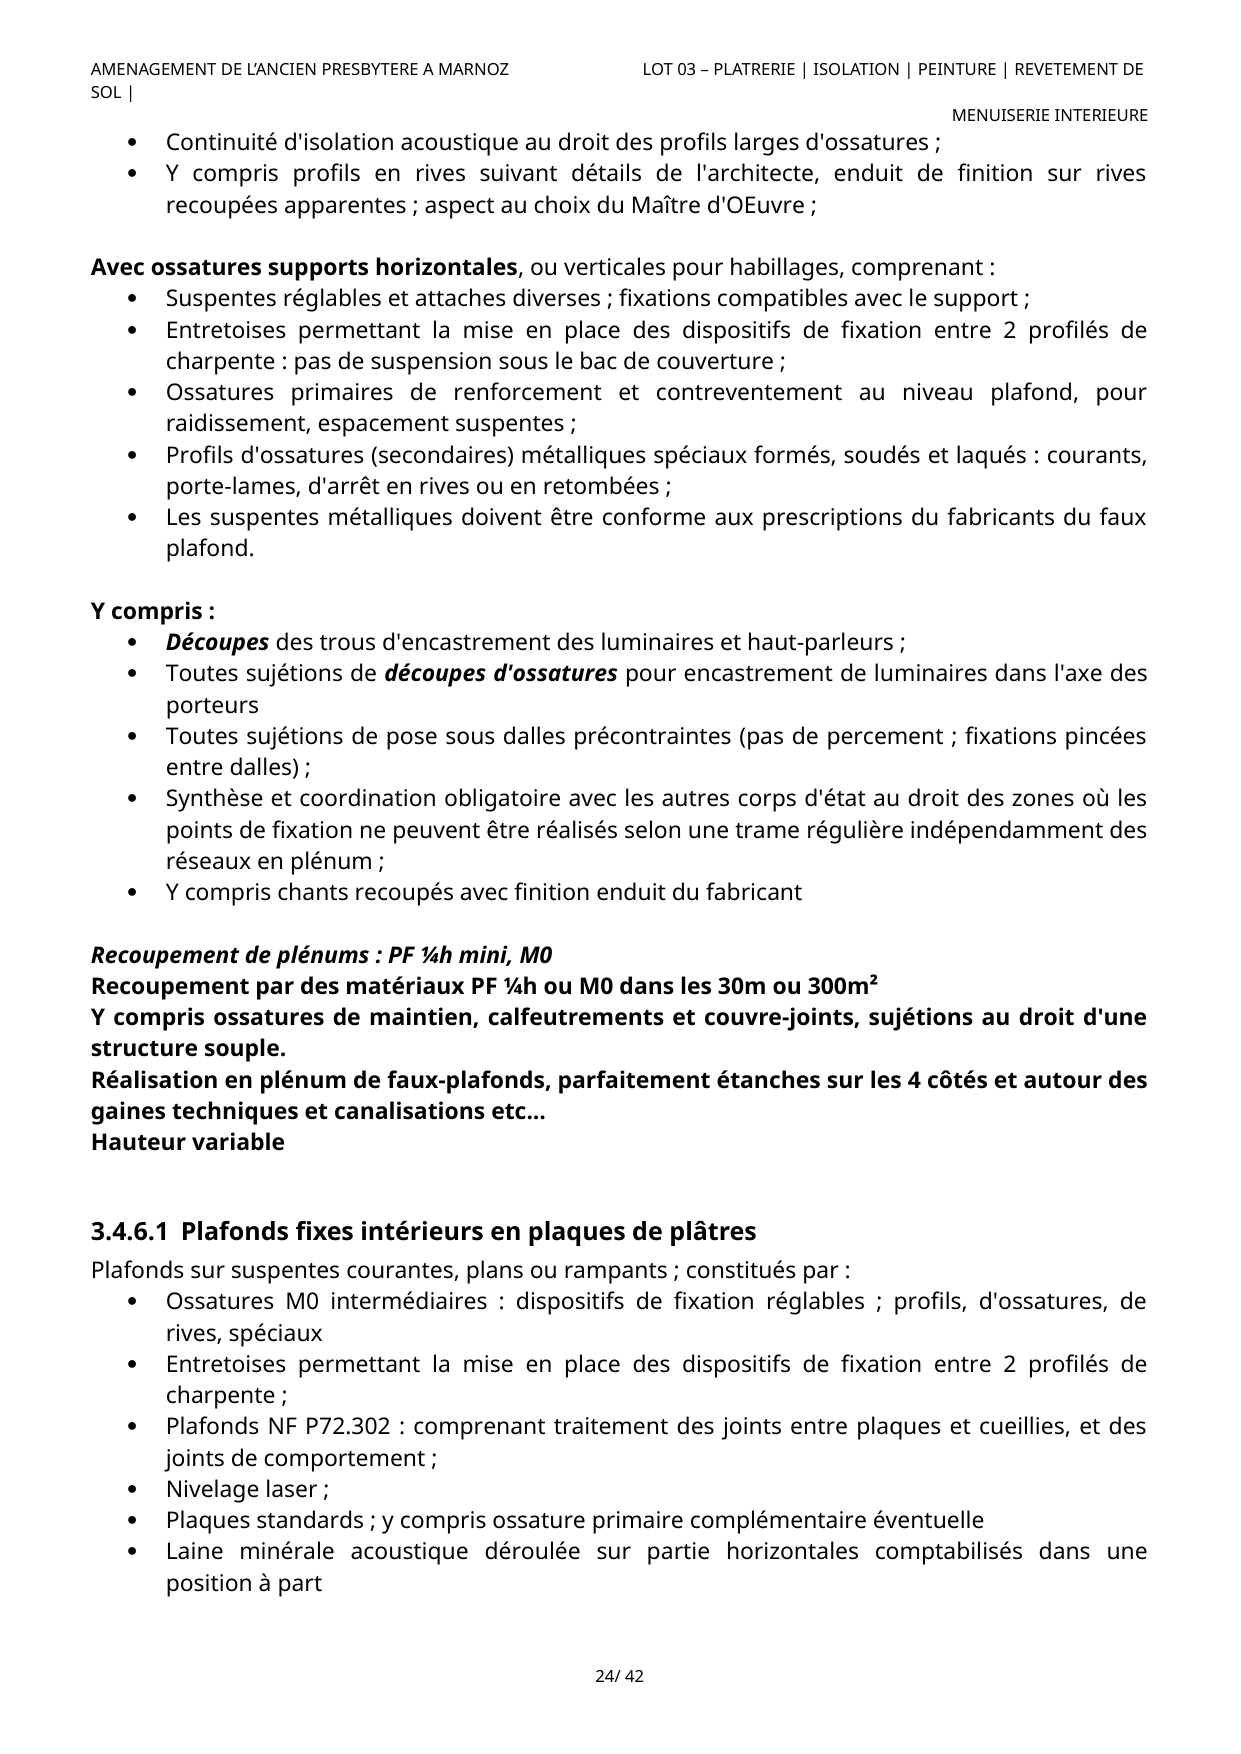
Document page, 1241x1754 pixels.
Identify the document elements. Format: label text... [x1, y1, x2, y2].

list Entretoises permettant la mise en place des dispositifs de fixation entre 2 profilés de charpente : pas de suspension sous le bac de couverture ; [128, 314, 1148, 376]
list Plaques standards ; y compris ossature primaire complémentaire éventuelle [128, 1504, 1148, 1535]
list Y compris chants recoupés avec finition enduit du fabricant [128, 876, 1148, 907]
list Entretoises permettant la mise en place des dispositifs de fixation entre 2 profilés de charpente ; [128, 1348, 1148, 1410]
list Ossatures M0 intermédiaires : dispositifs de fixation réglables ; profils, d'ossatures, de rives, spéciaux [128, 1285, 1148, 1348]
list Laine minérale acoustique déroulée sur partie horizontales comptabilisés dans une position à part [128, 1535, 1148, 1598]
text Avec ossatures supports horizontales, ou verticales pour habillages, comprenant : [91, 251, 1148, 282]
text Réalisation en plénum de faux-plafonds, parfaitement étanches sur les 4 côtés et autour des gaines techniques et canalisations etc... [91, 1064, 1148, 1126]
list Nivelage laser ; [128, 1473, 1148, 1504]
list Toutes sujétions de découpes d'ossatures pour encastrement de luminaires dans l'axe des porteurs [128, 657, 1148, 720]
text Hauteur variable [91, 1126, 1148, 1157]
text Recoupement par des matériaux PF ¼h ou M0 dans les 30m ou 300m² [91, 970, 1148, 1001]
list Toutes sujétions de pose sous dalles précontraintes (pas de percement ; fixations pincées entre dalles) ; [128, 720, 1148, 782]
list Continuité d'isolation acoustique au droit des profils larges d'ossatures ; [128, 126, 1148, 157]
text Y compris : [91, 595, 1148, 626]
list Ossatures primaires de renforcement et contreventement au niveau plafond, pour raidissement, espacement suspentes ; [128, 376, 1148, 439]
text Y compris ossatures de maintien, calfeutrements et couvre-joints, sujétions au droit d'une structure souple. [91, 1001, 1148, 1064]
text Recoupement de plénums : PF ¼h mini, M0 [91, 939, 1148, 970]
list Synthèse et coordination obligatoire avec les autres corps d'état au droit des zones où les points de fixation ne peuvent être réalisés selon une trame régulière indépendamment des réseaux en plénum ; [128, 782, 1148, 876]
list Découpes des trous d'encastrement des luminaires et haut-parleurs ; [128, 626, 1148, 657]
text Plafonds sur suspentes courantes, plans ou rampants ; constitués par : [91, 1254, 1148, 1285]
list Suspentes réglables et attaches diverses ; fixations compatibles avec le support ; [128, 282, 1148, 314]
list Les suspentes métalliques doivent être conforme aux prescriptions du fabricants du faux plafond. [128, 501, 1148, 564]
subtitle Plafonds fixes intérieurs en plaques de plâtres [91, 1214, 1148, 1248]
list Plafonds NF P72.302 : comprenant traitement des joints entre plaques et cueillies, et des joints de comportement ; [128, 1410, 1148, 1473]
list Profils d'ossatures (secondaires) métalliques spéciaux formés, soudés et laqués : courants, porte-lames, d'arrêt en rives ou en retombées ; [128, 439, 1148, 501]
list Y compris profils en rives suivant détails de l'architecte, enduit de finition sur rives recoupées apparentes ; aspect au choix du Maître d'OEuvre ; [128, 157, 1148, 220]
